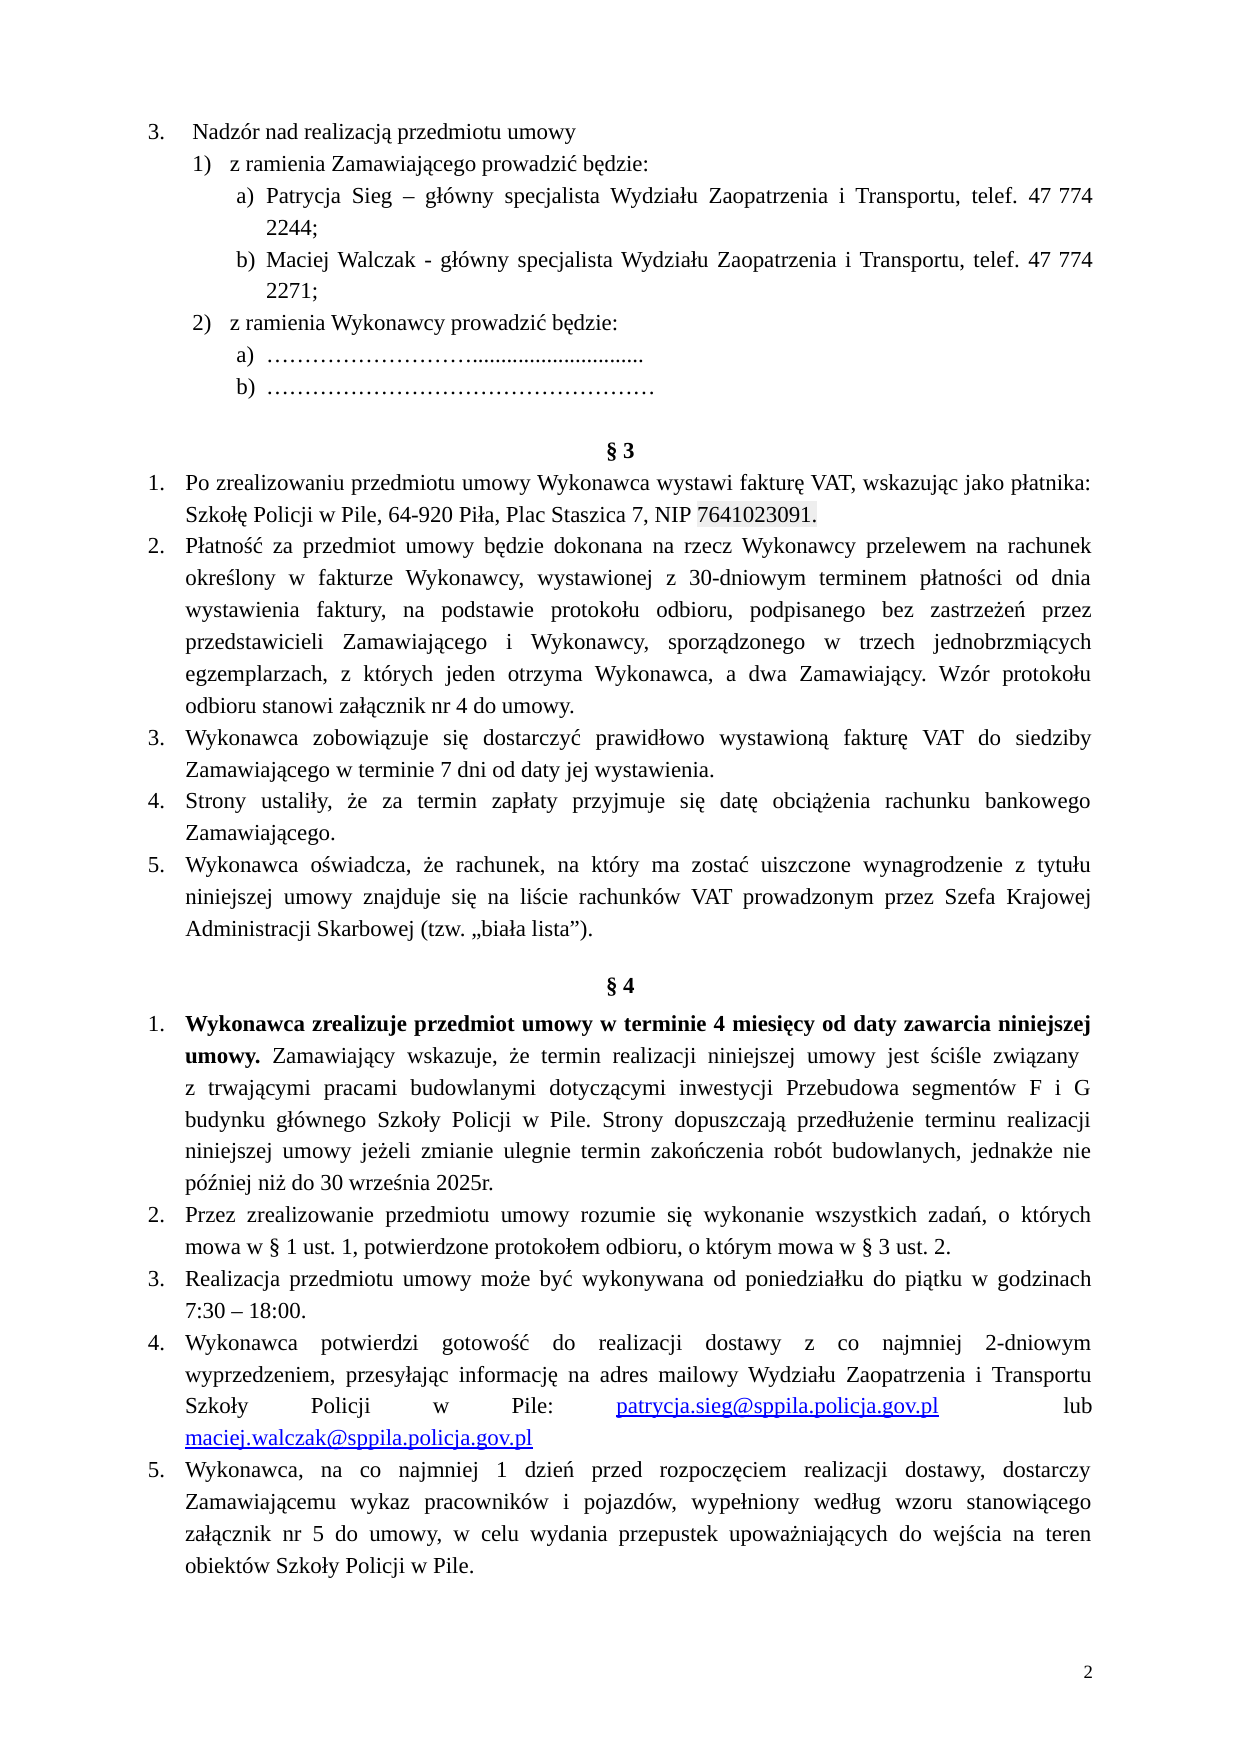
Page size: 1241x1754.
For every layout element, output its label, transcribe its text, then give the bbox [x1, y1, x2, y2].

list Płatność za przedmiot umowy będzie dokonana na rzecz Wykonawcy przelewem na rachunek określony w fakturze Wykonawcy, wystawionej z 30-dniowym terminem płatności od dnia wystawienia faktury, na podstawie protokołu odbioru, podpisanego bez zastrzeżeń przez przedstawicieli Zamawiającego i Wykonawcy, sporządzonego w trzech jednobrzmiących egzemplarzach, z których jeden otrzyma Wykonawca, a dwa Zamawiający. Wzór protokołu odbioru stanowi załącznik nr 4 do umowy. [148, 533, 1093, 718]
list Strony ustaliły, że za termin zapłaty przyjmuje się datę obciążenia rachunku bankowego Zamawiającego. [148, 788, 1093, 846]
subtitle § 4 [148, 972, 1093, 998]
list …………………………………………… [236, 373, 1093, 399]
list Po zrealizowaniu przedmiotu umowy Wykonawca wystawi fakturę VAT, wskazując jako płatnika: Szkołę Policji w Pile, 64-920 Piła, Plac Staszica 7, NIP 7641023091. [148, 469, 1093, 527]
list Maciej Walczak - główny specjalista Wydziału Zaopatrzenia i Transportu, telef. 47 774 2271; [236, 246, 1093, 304]
list Przez zrealizowanie przedmiotu umowy rozumie się wykonanie wszystkich zadań, o których mowa w § 1 ust. 1, potwierdzone protokołem odbioru, o którym mowa w § 3 ust. 2. [148, 1201, 1093, 1259]
list Nadzór nad realizacją przedmiotu umowy [148, 118, 1093, 144]
list ……………………….............................. [236, 341, 1093, 368]
list Wykonawca zrealizuje przedmiot umowy w terminie 4 miesięcy od daty zawarcia niniejszej umowy. Zamawiający wskazuje, że termin realizacji niniejszej umowy jest ściśle związany z trwającymi pracami budowlanymi dotyczącymi inwestycji Przebudowa segmentów F i G budynku głównego Szkoły Policji w Pile. Strony dopuszczają przedłużenie terminu realizacji niniejszej umowy jeżeli zmianie ulegnie termin zakończenia robót budowlanych, jednakże nie później niż do 30 września 2025r. [148, 1010, 1093, 1196]
list Realizacja przedmiotu umowy może być wykonywana od poniedziałku do piątku w godzinach 7:30 – 18:00. [148, 1265, 1093, 1323]
list Wykonawca potwierdzi gotowość do realizacji dostawy z co najmniej 2-dniowym wyprzedzeniem, przesyłając informację na adres mailowy Wydziału Zaopatrzenia i Transportu Szkoły Policji w Pile: patrycja.sieg@sppila.policja.gov.pl lub maciej.walczak@sppila.policja.gov.pl [148, 1329, 1093, 1451]
list Patrycja Sieg – główny specjalista Wydziału Zaopatrzenia i Transportu, telef. 47 774 2244; [236, 182, 1093, 240]
text § 3 [148, 437, 1093, 463]
list z ramienia Zamawiającego prowadzić będzie: [192, 150, 1093, 176]
list Wykonawca, na co najmniej 1 dzień przed rozpoczęciem realizacji dostawy, dostarczy Zamawiającemu wykaz pracowników i pojazdów, wypełniony według wzoru stanowiącego załącznik nr 5 do umowy, w celu wydania przepustek upoważniających do wejścia na teren obiektów Szkoły Policji w Pile. [148, 1456, 1093, 1578]
list Wykonawca zobowiązuje się dostarczyć prawidłowo wystawioną fakturę VAT do siedziby Zamawiającego w terminie 7 dni od daty jej wystawienia. [148, 724, 1093, 782]
list z ramienia Wykonawcy prowadzić będzie: [192, 309, 1093, 336]
list Wykonawca oświadcza, że rachunek, na który ma zostać uiszczone wynagrodzenie z tytułu niniejszej umowy znajduje się na liście rachunków VAT prowadzonym przez Szefa Krajowej Administracji Skarbowej (tzw. „biała lista”). [148, 851, 1093, 941]
